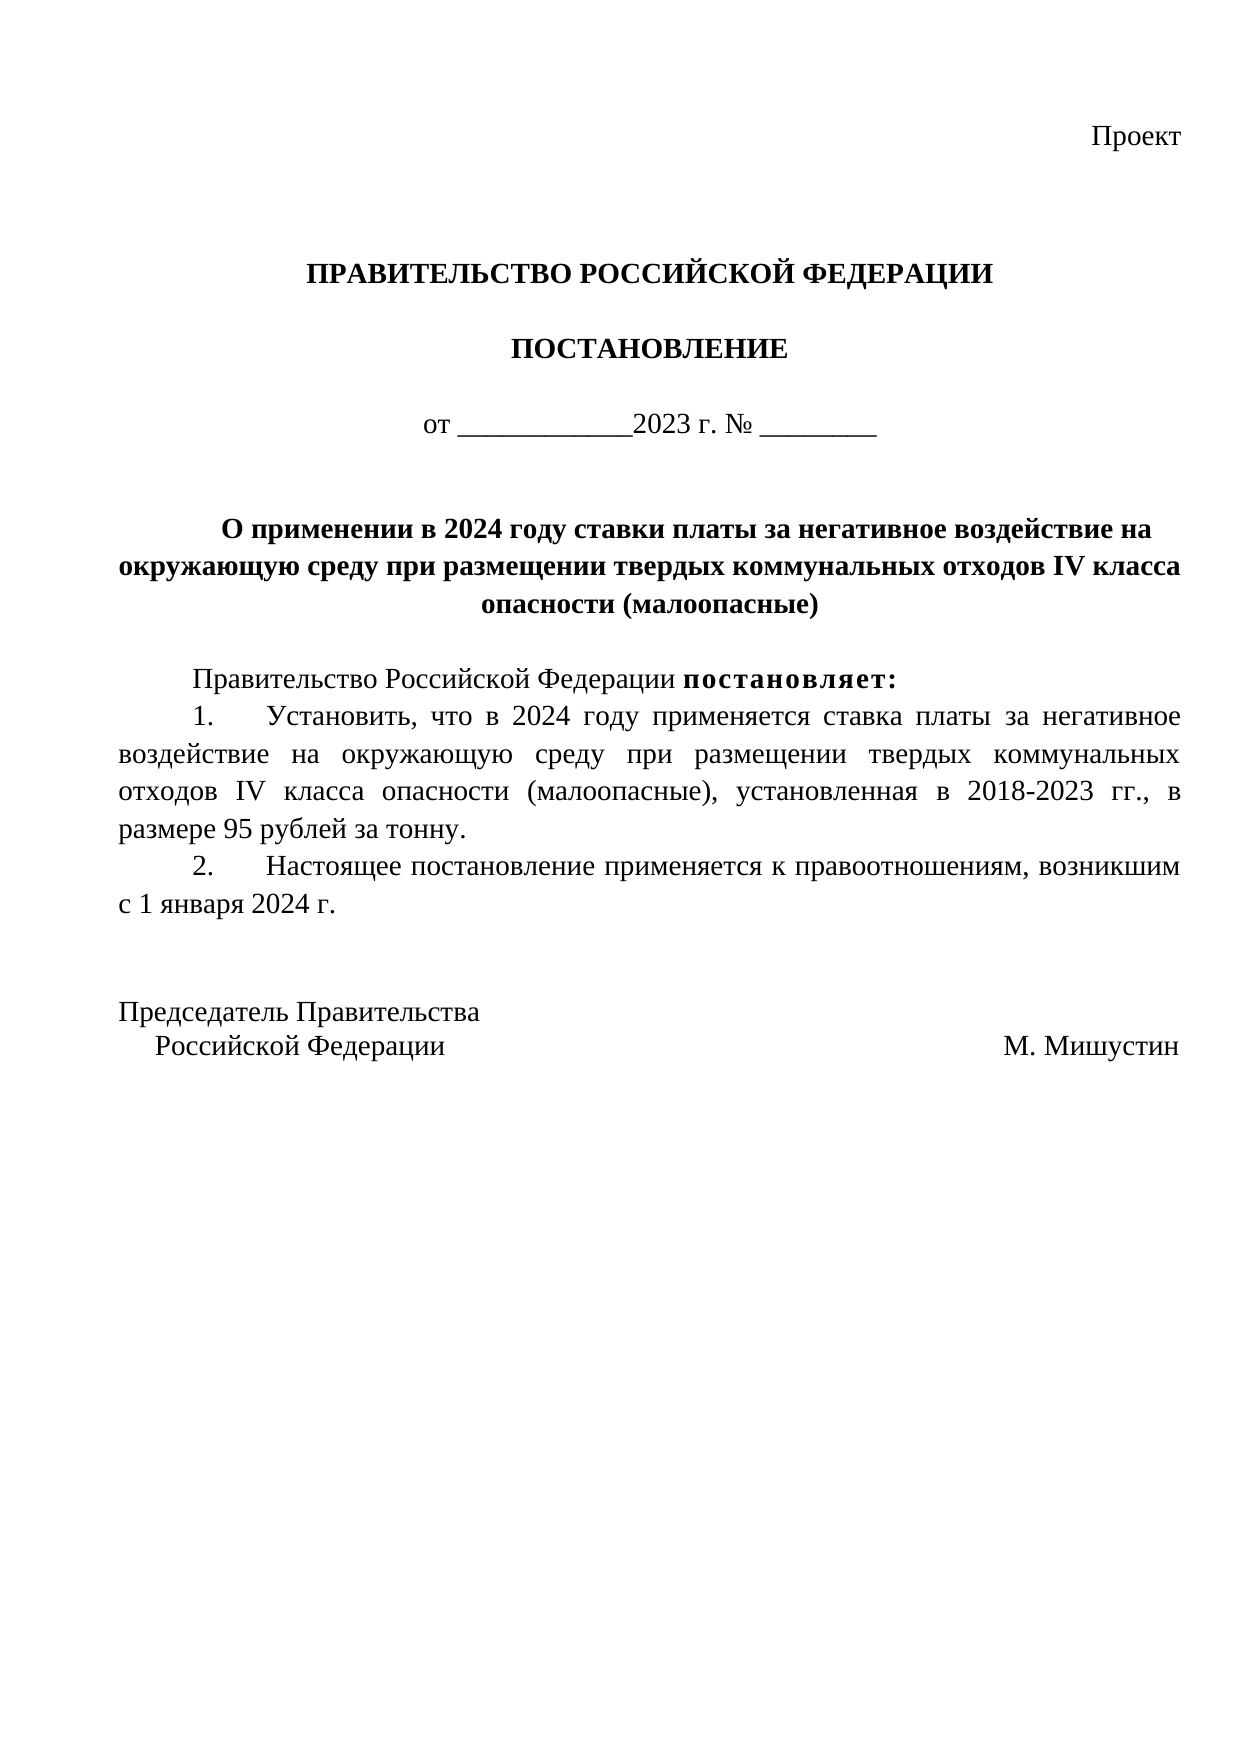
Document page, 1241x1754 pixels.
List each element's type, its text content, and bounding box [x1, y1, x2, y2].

list Настоящее постановление применяется к правоотношениям, возникшим с 1 января 2024 г. [118, 844, 1181, 919]
text Председатель Правительства [118, 994, 1181, 1028]
text Российской Федерации М. Мишустин [118, 1028, 1181, 1061]
text от ____________2023 г. № ________ [118, 402, 1181, 440]
text ПРАВИТЕЛЬСТВО РОССИЙСКОЙ ФЕДЕРАЦИИ [118, 252, 1181, 290]
text Правительство Российской Федерации постановляет: [118, 657, 1181, 694]
list Установить, что в 2024 году применяется ставка платы за негативное воздействие на окружающую среду при размещении твердых коммунальных отходов IV класса опасности (малоопасные), установленная в 2018-2023 гг., в размере 95 рублей за тонну. [118, 694, 1181, 844]
text ПОСТАНОВЛЕНИЕ [118, 327, 1181, 365]
text Проект [118, 118, 1181, 185]
text О применении в 2024 году ставки платы за негативное воздействие на окружающую среду при размещении твердых коммунальных отходов IV класса опасности (малоопасные) [118, 507, 1181, 619]
